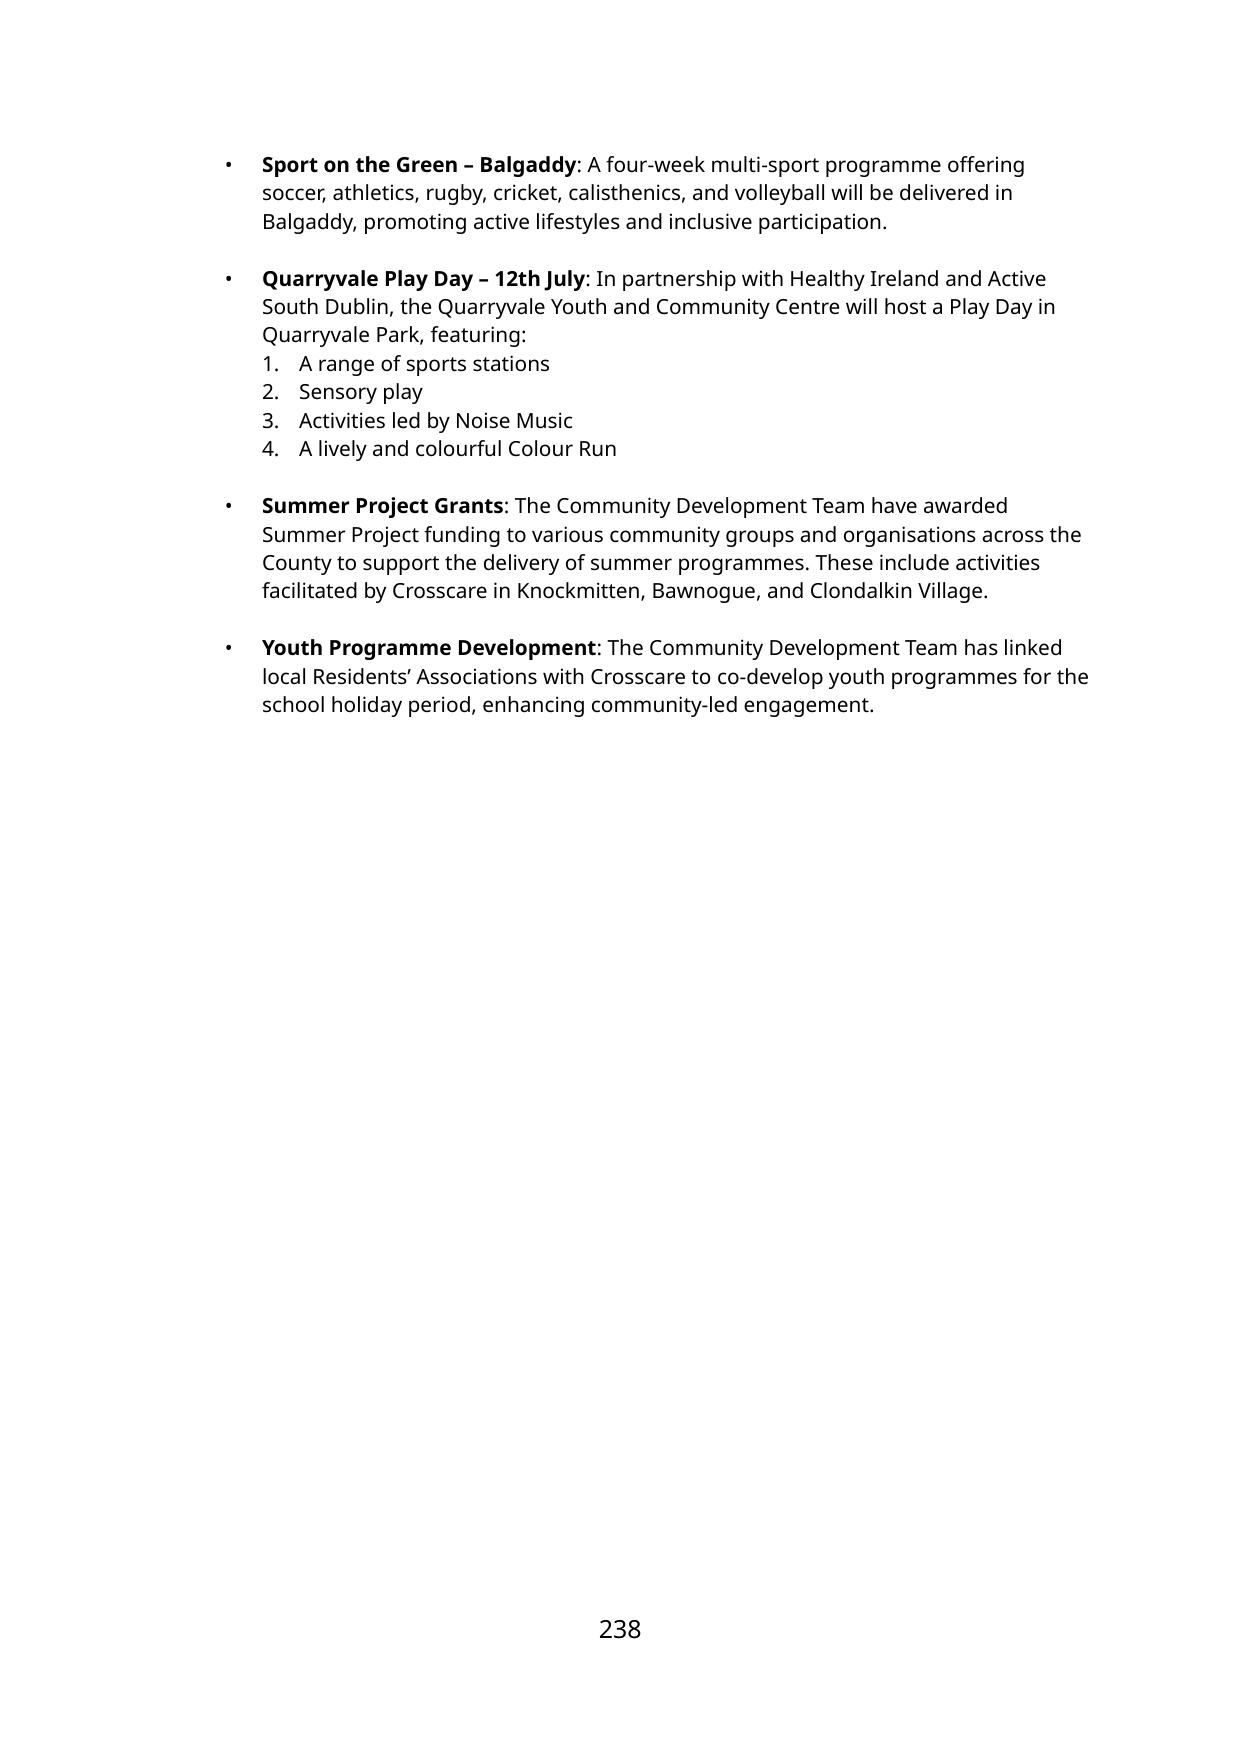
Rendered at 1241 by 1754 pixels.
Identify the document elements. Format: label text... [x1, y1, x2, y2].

list Sensory play [262, 377, 1090, 406]
list A range of sports stations [262, 349, 1090, 377]
list Sport on the Green – Balgaddy: A four-week multi-sport programme offering soccer, athletics, rugby, cricket, calisthenics, and volleyball will be delivered in Balgaddy, promoting active lifestyles and inclusive participation. [224, 150, 1090, 235]
list Quarryvale Play Day – 12th July: In partnership with Healthy Ireland and Active South Dublin, the Quarryvale Youth and Community Centre will host a Play Day in Quarryvale Park, featuring: [224, 264, 1090, 349]
list Youth Programme Development: The Community Development Team has linked local Residents’ Associations with Crosscare to co-develop youth programmes for the school holiday period, enhancing community-led engagement. [224, 633, 1090, 719]
list Activities led by Noise Music [262, 406, 1090, 434]
list A lively and colourful Colour Run [262, 434, 1090, 463]
list Summer Project Grants: The Community Development Team have awarded Summer Project funding to various community groups and organisations across the County to support the delivery of summer programmes. These include activities facilitated by Crosscare in Knockmitten, Bawnogue, and Clondalkin Village. [224, 491, 1090, 605]
